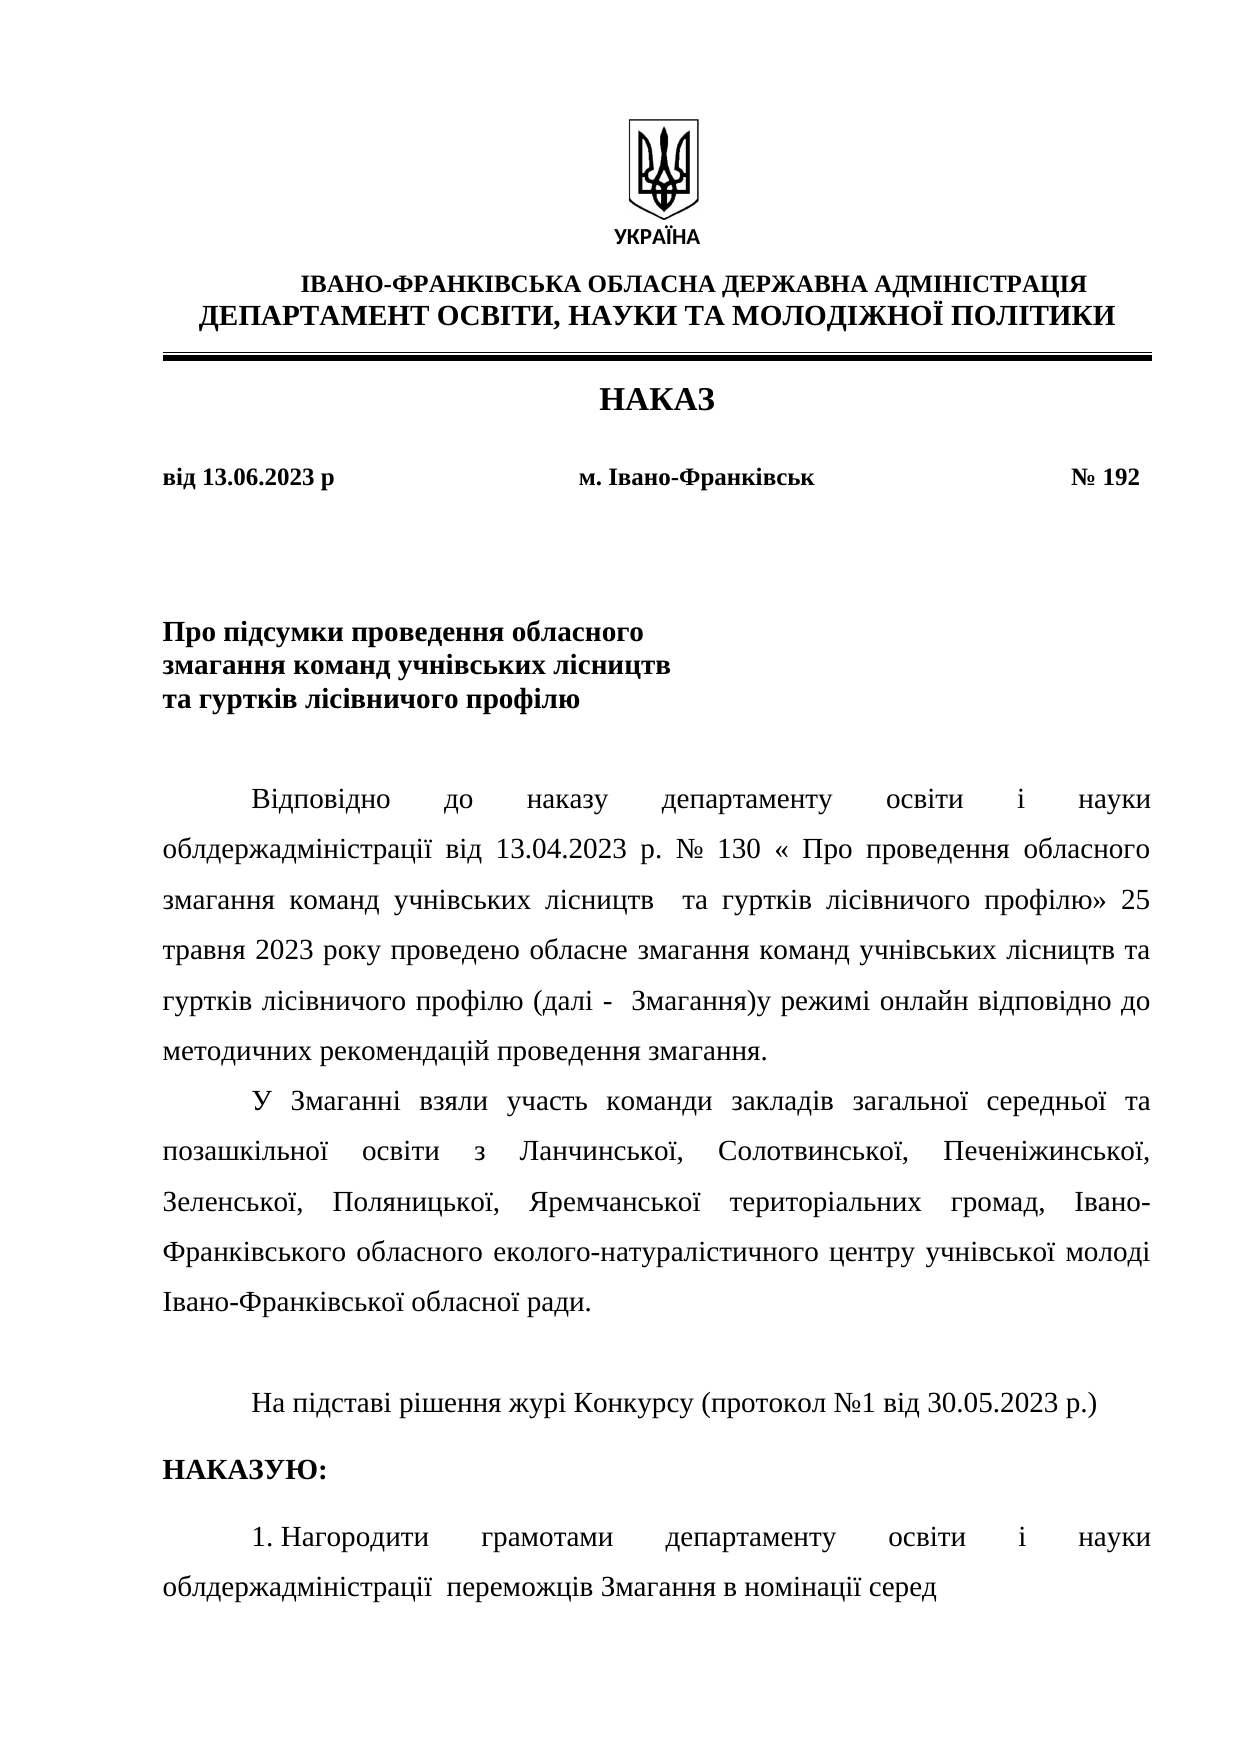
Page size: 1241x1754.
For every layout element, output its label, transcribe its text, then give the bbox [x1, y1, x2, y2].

text Про підсумки проведення обласного [162, 614, 1152, 647]
title ДЕПАРТАМЕНТ ОСВІТИ, НАУКИ ТА МОЛОДІЖНОЇ ПОЛІТИКИ [162, 298, 1152, 331]
list Нагородити грамотами департаменту освіти і науки облдержадміністрації переможців Змагання в номінації серед [162, 1519, 1152, 1603]
text та гуртків лісівничого профілю [162, 681, 1152, 714]
text У Змаганні взяли участь команди закладів загальної середньої та позашкільної освіти з Ланчинської, Солотвинської, Печеніжинської, Зеленської, Поляницької, Яремчанської територіальних громад, Івано-Франківського обласного еколого-натуралістичного центру учнівської молоді Івано-Франківської обласної ради. [162, 1083, 1152, 1318]
title ІВАНО-ФРАНКІВСЬКА ОБЛАСНА ДЕРЖАВНА АДМІНІСТРАЦІЯ [236, 269, 1152, 298]
text УКРАЇНА [162, 118, 1152, 250]
text На підставі рішення журі Конкурсу (протокол №1 від 30.05.2023 р.) [162, 1385, 1152, 1419]
text НАКАЗУЮ: [162, 1452, 1152, 1486]
text змагання команд учнівських лісництв [162, 647, 1152, 681]
text Відповідно до наказу департаменту освіти і науки облдержадміністрації від 13.04.2023 р. № 130 « Про проведення обласного змагання команд учнівських лісництв та гуртків лісівничого профілю» 25 травня 2023 року проведено обласне змагання команд учнівських лісництв та гуртків лісівничого профілю (далі - Змагання)у режимі онлайн відповідно до методичних рекомендацій проведення змагання. [162, 781, 1152, 1066]
subtitle НАКАЗ [162, 379, 1152, 417]
text від 13.06.2023 р м. Івано-Франківськ № 192 [162, 462, 1152, 490]
